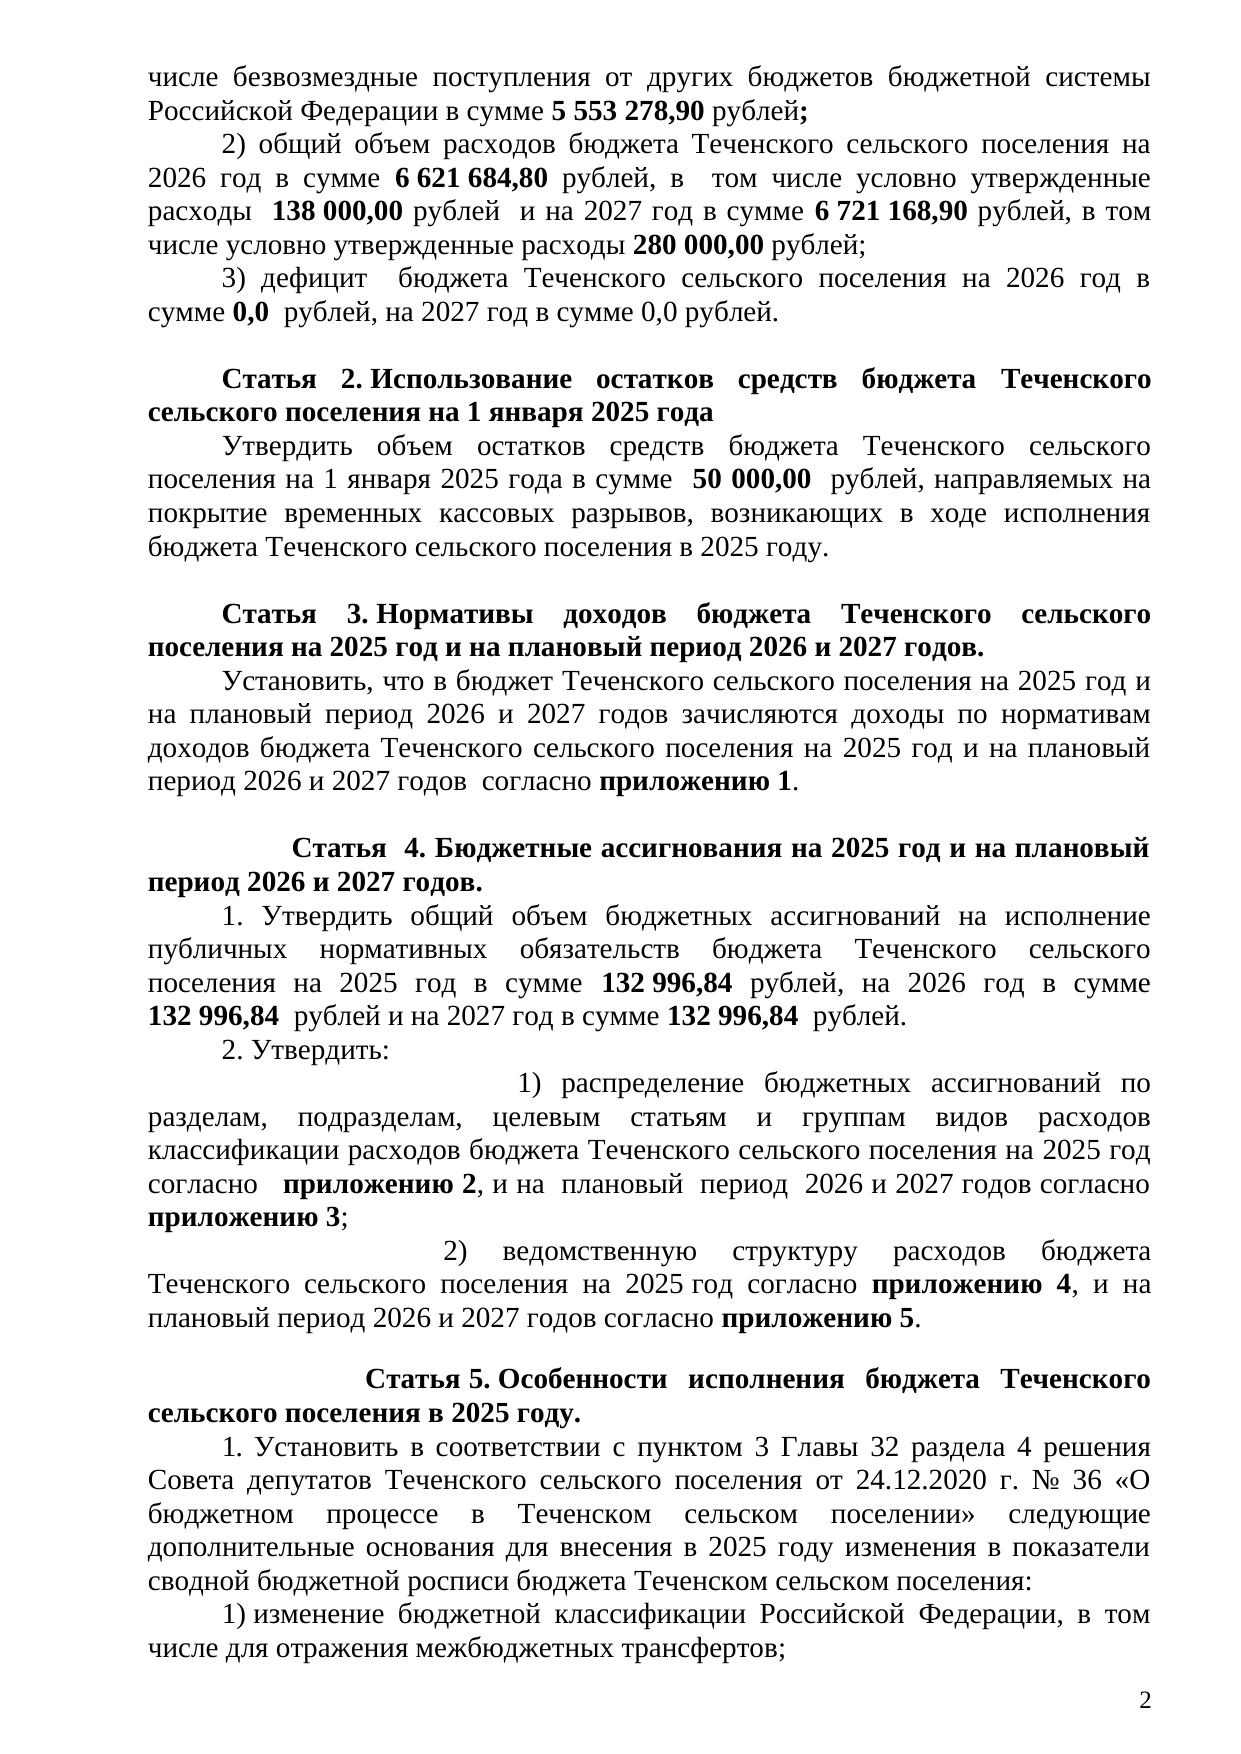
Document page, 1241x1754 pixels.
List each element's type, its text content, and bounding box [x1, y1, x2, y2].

text Установить, что в бюджет Теченского сельского поселения на 2025 год и на плановый период 2026 и 2027 годов зачисляются доходы по нормативам доходов бюджета Теченского сельского поселения на 2025 год и на плановый период 2026 и 2027 годов согласно приложению 1. [148, 663, 1152, 797]
text Статья 2. Использование остатков средств бюджета Теченского сельского поселения на 1 января 2025 года [148, 361, 1152, 428]
text 1) распределение бюджетных ассигнований по разделам, подразделам, целевым статьям и группам видов расходов классификации расходов бюджета Теченского сельского поселения на 2025 год согласно приложению 2, и на плановый период 2026 и 2027 годов согласно приложению 3; [148, 1065, 1152, 1233]
text 2) общий объем расходов бюджета Теченского сельского поселения на 2026 год в сумме 6 621 684,80 рублей, в том числе условно утвержденные расходы 138 000,00 рублей и на 2027 год в сумме 6 721 168,90 рублей, в том числе условно утвержденные расходы 280 000,00 рублей; [148, 126, 1152, 260]
text 2) ведомственную структуру расходов бюджета Теченского сельского поселения на 2025 год согласно приложению 4, и на плановый период 2026 и 2027 годов согласно приложению 5. [148, 1233, 1152, 1334]
text 1. Утвердить общий объем бюджетных ассигнований на исполнение публичных нормативных обязательств бюджета Теченского сельского поселения на 2025 год в сумме 132 996,84 рублей, на 2026 год в сумме 132 996,84 рублей и на 2027 год в сумме 132 996,84 рублей. [148, 898, 1152, 1032]
text 1. Установить в соответствии с пунктом 3 Главы 32 раздела 4 решения Совета депутатов Теченского сельского поселения от 24.12.2020 г. № 36 «О бюджетном процессе в Теченском сельском поселении» следующие дополнительные основания для внесения в 2025 году изменения в показатели сводной бюджетной росписи бюджета Теченском сельском поселения: [148, 1429, 1152, 1596]
text 1) изменение бюджетной классификации Российской Федерации, в том числе для отражения межбюджетных трансфертов; [148, 1596, 1152, 1663]
text Статья 5. Особенности исполнения бюджета Теченского сельского поселения в 2025 году. [148, 1362, 1152, 1429]
text 2. Утвердить: [148, 1032, 1152, 1065]
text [148, 59, 1152, 126]
text Статья 4. Бюджетные ассигнования на 2025 год и на плановый период 2026 и 2027 годов. [148, 831, 1152, 898]
text Статья 3. Нормативы доходов бюджета Теченского сельского поселения на 2025 год и на плановый период 2026 и 2027 годов. [148, 596, 1152, 663]
text Утвердить объем остатков средств бюджета Теченского сельского поселения на 1 января 2025 года в сумме 50 000,00 рублей, направляемых на покрытие временных кассовых разрывов, возникающих в ходе исполнения бюджета Теченского сельского поселения в 2025 году. [148, 428, 1152, 562]
text 3) дефицит бюджета Теченского сельского поселения на 2026 год в сумме 0,0 рублей, на 2027 год в сумме 0,0 рублей. [148, 260, 1152, 327]
